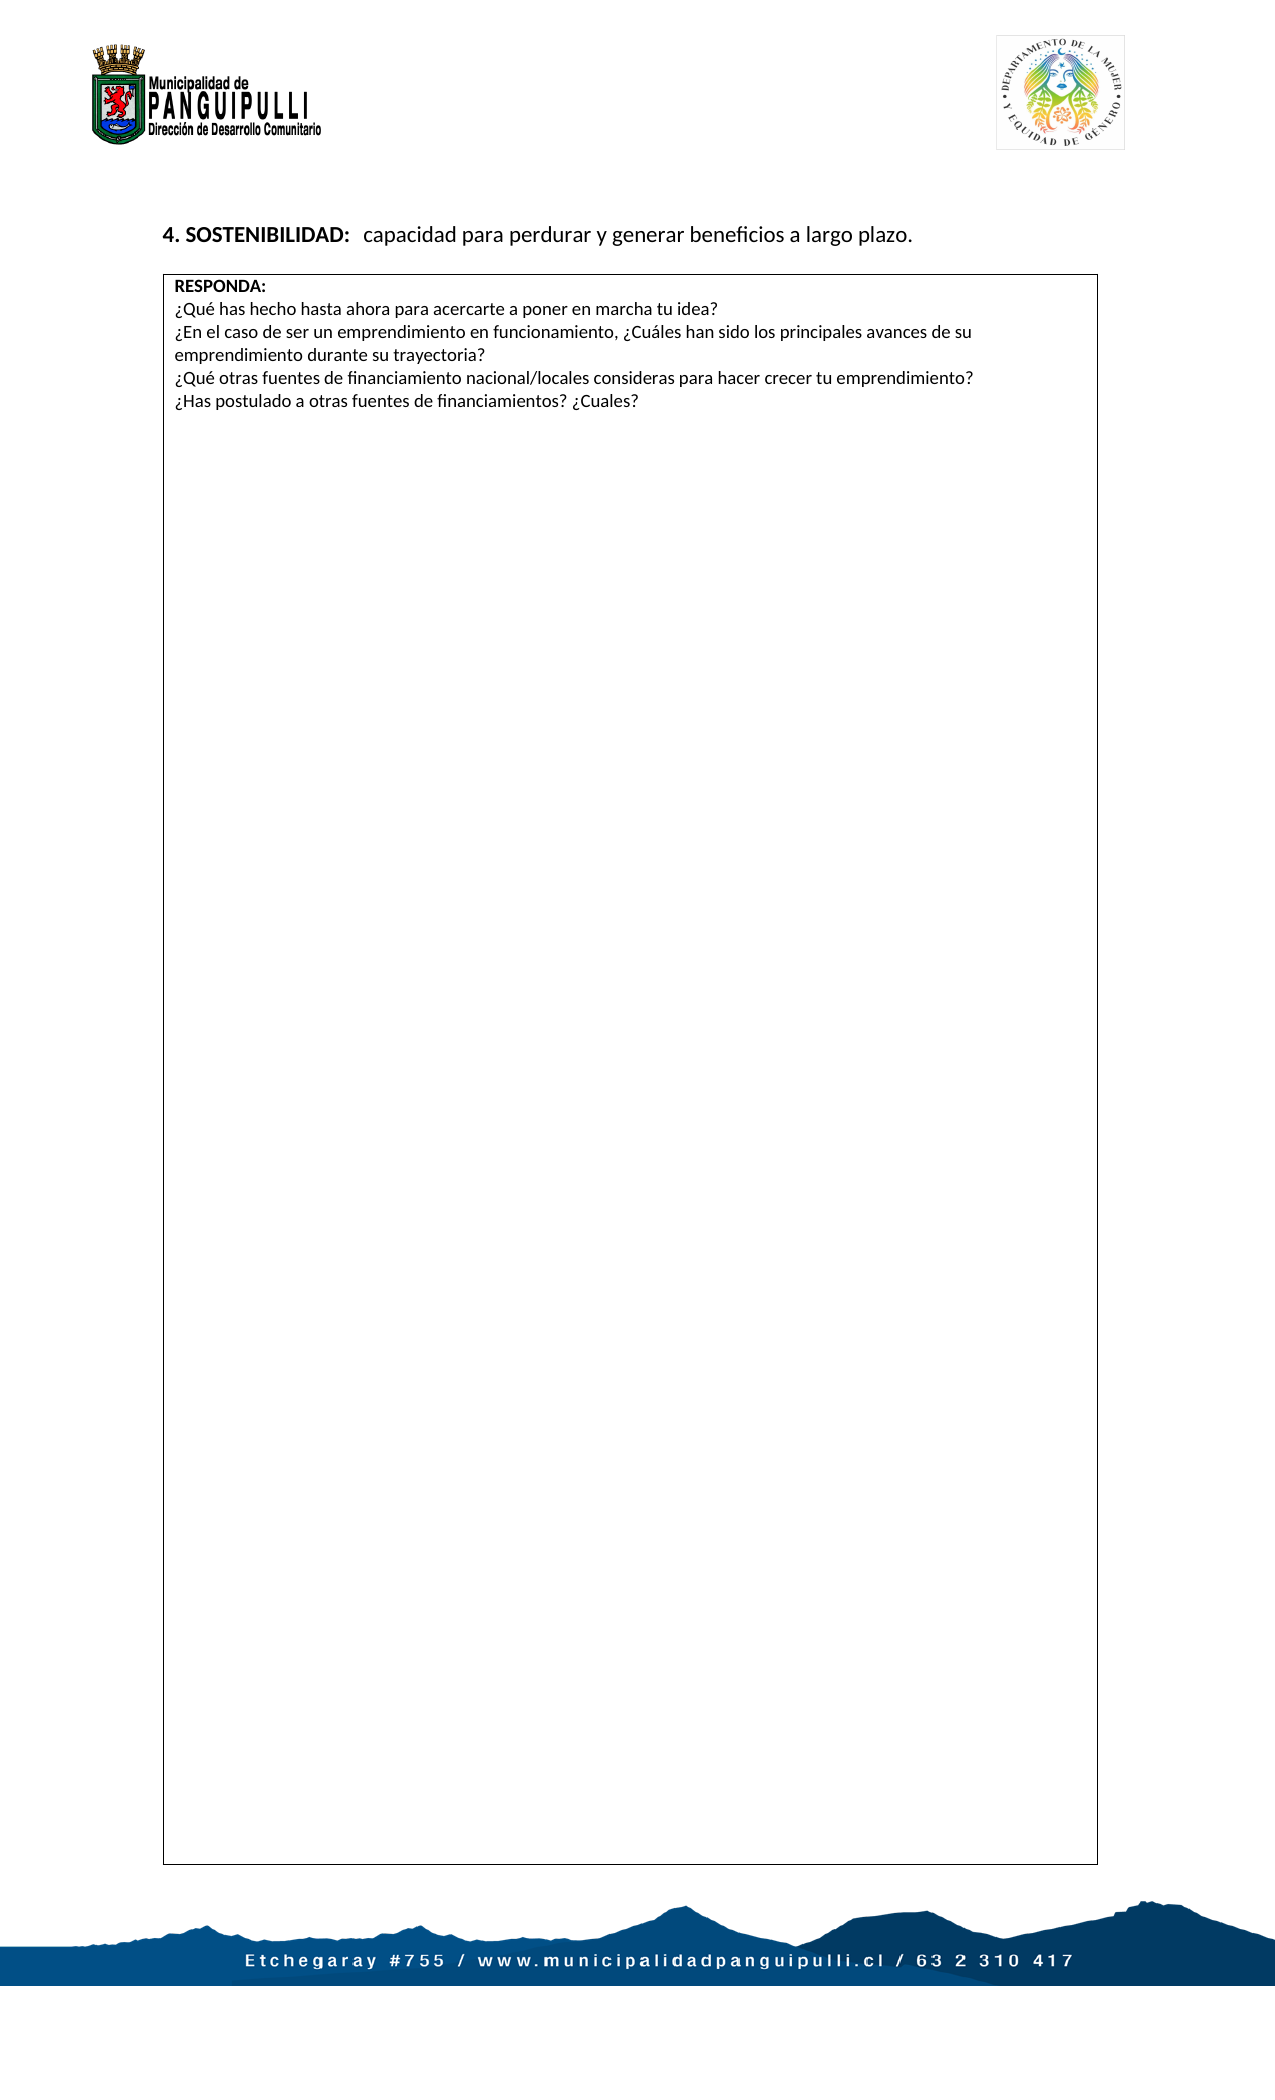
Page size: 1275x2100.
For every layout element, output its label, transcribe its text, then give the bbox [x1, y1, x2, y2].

picture [0, 1899, 1275, 1986]
text 4. SOSTENIBILIDAD: capacidad para perdurar y generar beneficios a largo plazo. [363, 216, 1098, 248]
text 4. SOSTENIBILIDAD: capacidad para perdurar y generar beneficios a largo plazo. [162, 216, 355, 248]
picture [89, 43, 322, 147]
picture [996, 35, 1125, 150]
